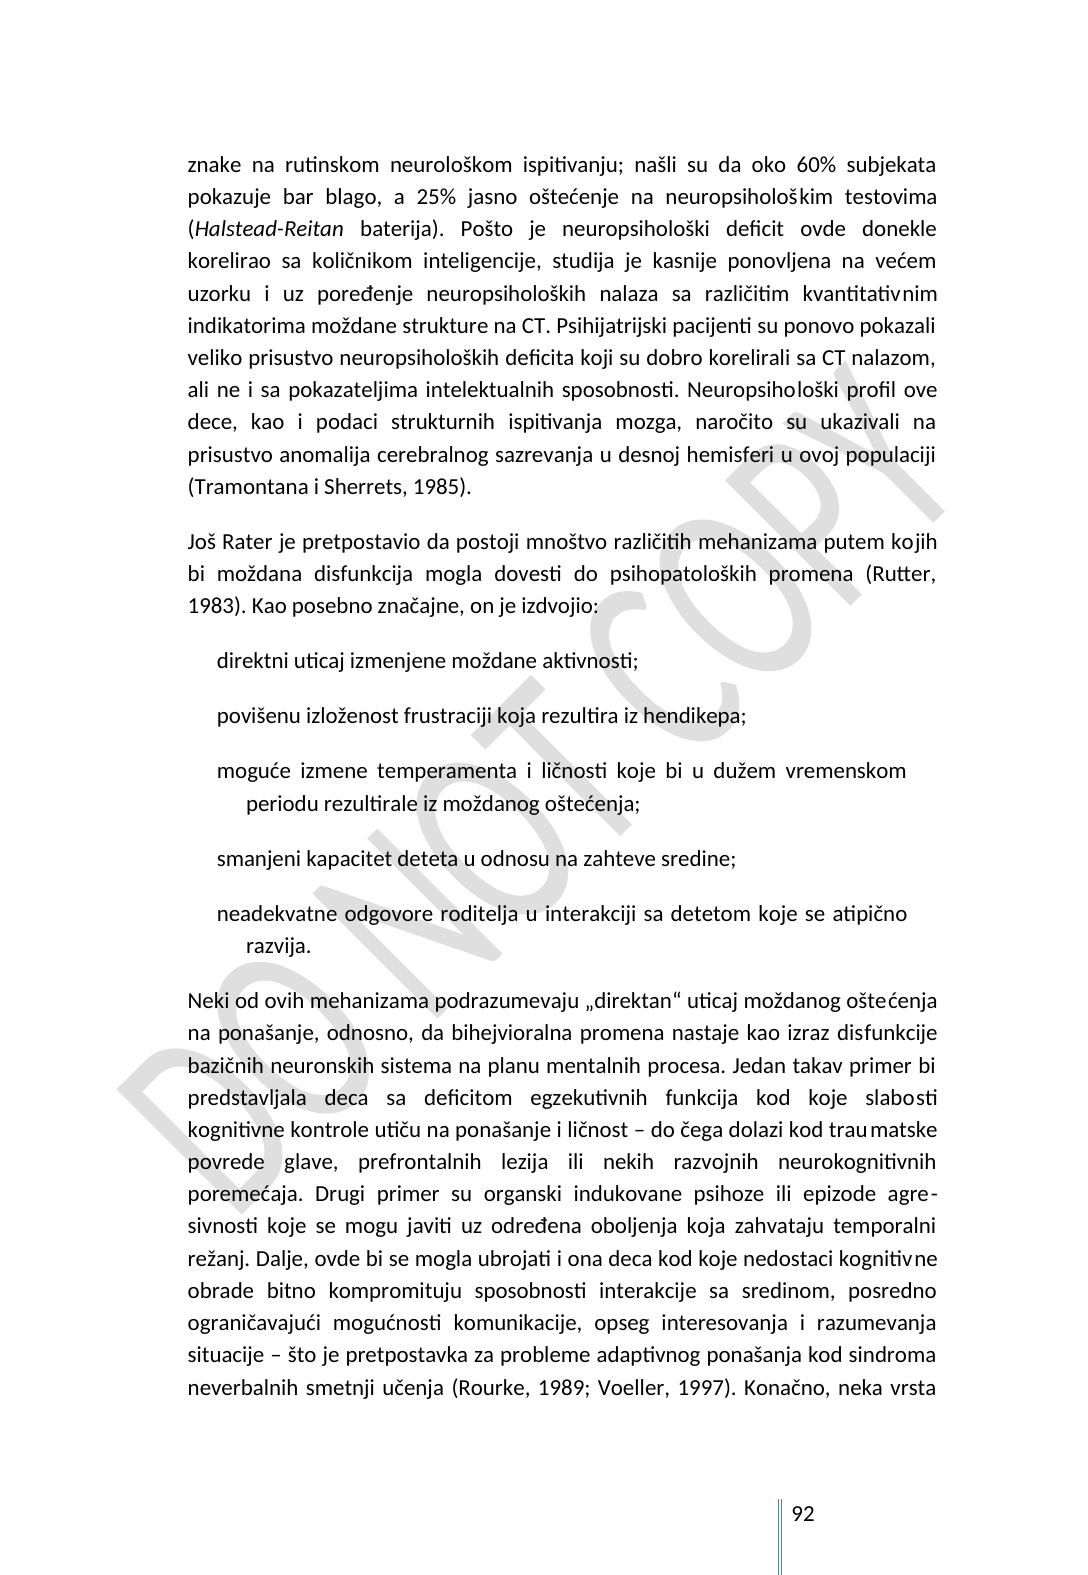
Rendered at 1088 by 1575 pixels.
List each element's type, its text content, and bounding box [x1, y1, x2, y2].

text Još Rater je pretpostavio da postoji mnoštvo različitih mehanizama putem kojih bi moždana disfunkcija mogla dovesti do psihopatoloških promena (Rutter, 1983). Kao posebno značajne, on je izdvojio: [187, 527, 937, 619]
text direktni uticaj izmenjene moždane aktivnosti; [217, 646, 908, 674]
text povišenu izloženost frustraciji koja rezultira iz hendikepa; [217, 702, 908, 729]
text moguće izmene temperamenta i ličnosti koje bi u dužem vremenskom periodu rezultirale iz moždanog oštećenja; [217, 757, 908, 817]
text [187, 150, 937, 500]
text smanjeni kapacitet deteta u odnosu na zahteve sredine; [217, 844, 908, 872]
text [187, 986, 937, 1401]
text neadekvatne odgovore roditelja u interakciji sa detetom koje se atipično razvija. [217, 899, 908, 959]
